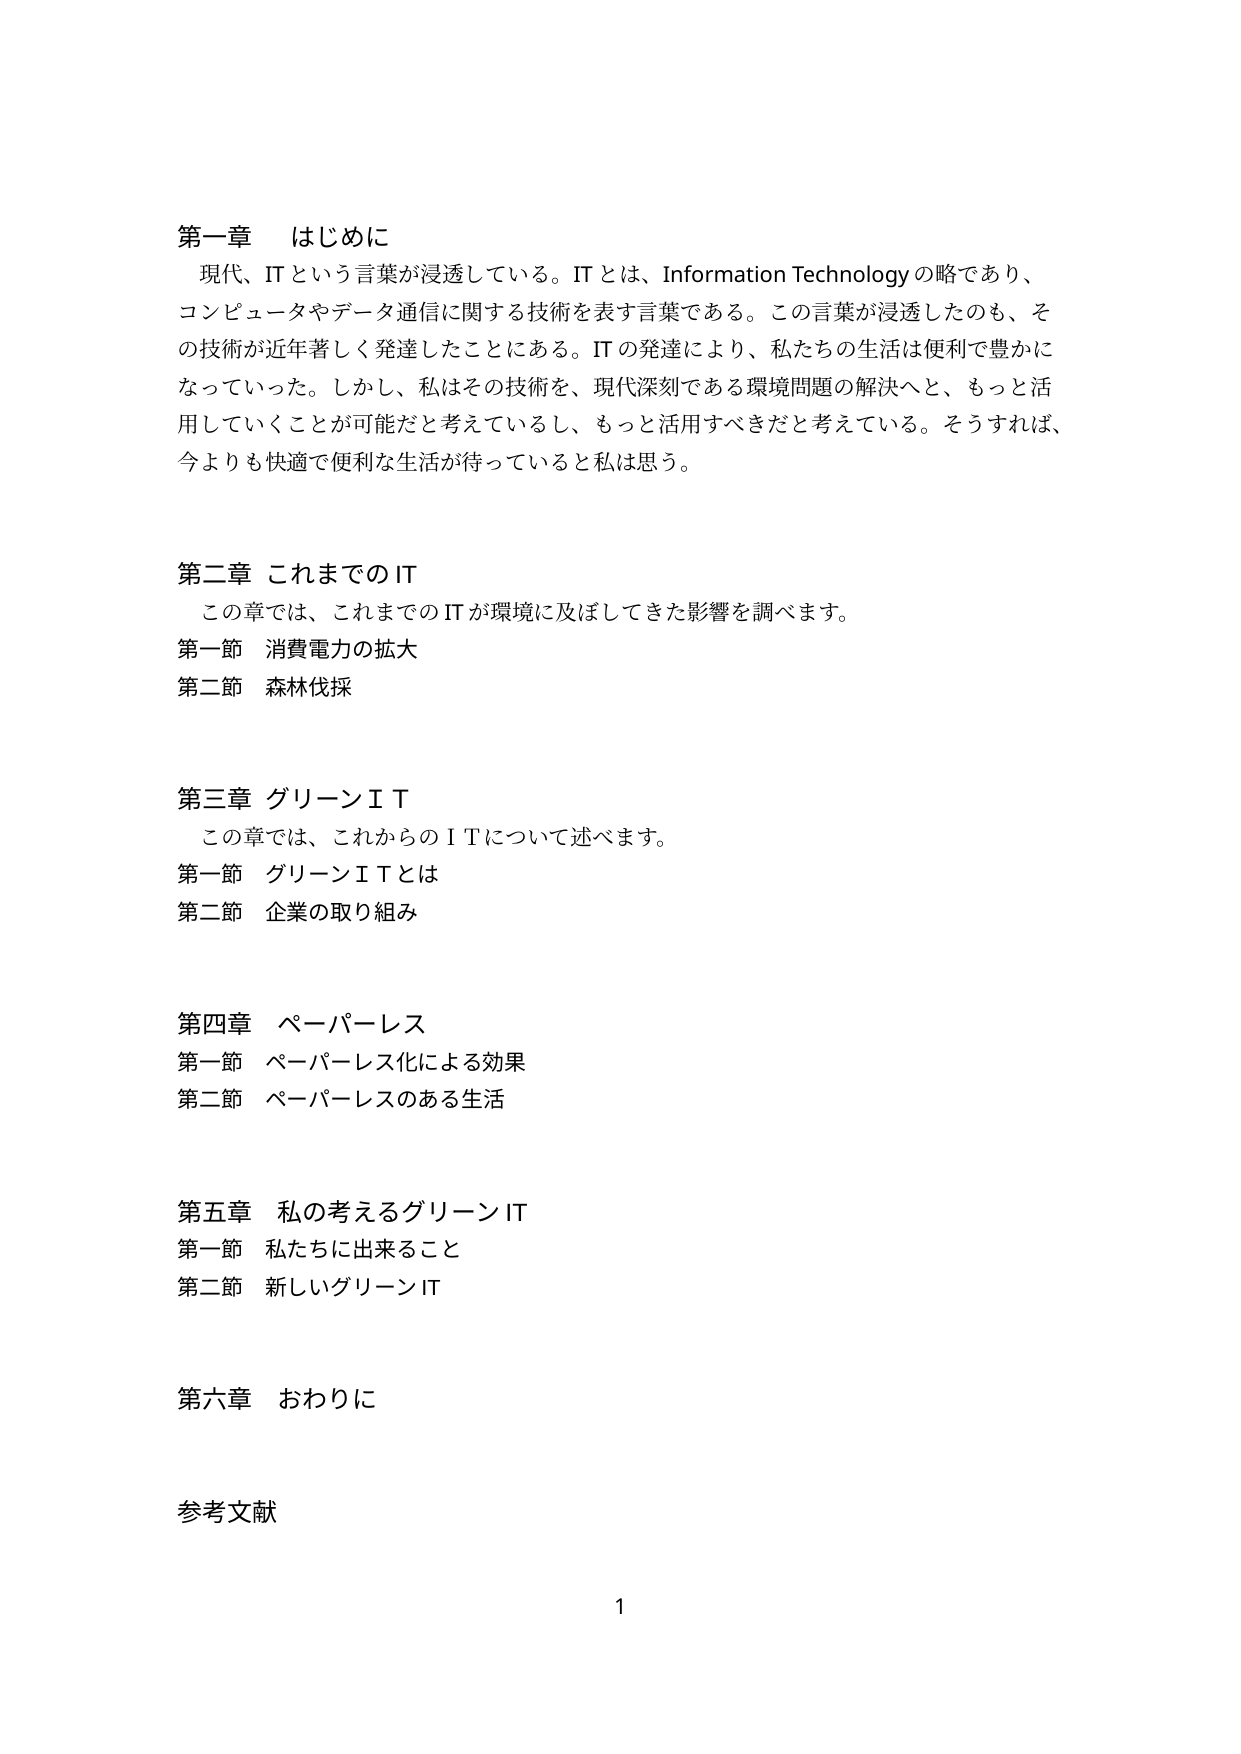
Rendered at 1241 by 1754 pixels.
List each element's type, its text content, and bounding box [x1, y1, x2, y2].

subtitle 第五章 私の考えるグリーンIT [177, 1192, 1063, 1229]
subtitle 第二節 ペーパーレスのある生活 [177, 1079, 1063, 1117]
subtitle 第二節 企業の取り組み [177, 892, 1063, 929]
subtitle 参考文献 [177, 1492, 1063, 1529]
subtitle 第六章 おわりに [177, 1379, 1063, 1417]
text この章では、これからのＩＴについて述べます。 [177, 817, 1063, 854]
subtitle 第四章 ペーパーレス [177, 1004, 1063, 1042]
subtitle これまでのIT [177, 554, 1063, 592]
subtitle 第一節 私たちに出来ること [177, 1229, 1063, 1267]
subtitle 第一節 消費電力の拡大 [177, 629, 1063, 667]
subtitle はじめに [177, 217, 1063, 254]
text 現代、ITという言葉が浸透している。ITとは、Information Technologyの略であり、コンピュータやデータ通信に関する技術を表す言葉である。この言葉が浸透したのも、その技術が近年著しく発達したことにある。ITの発達により、私たちの生活は便利で豊かになっていった。しかし、私はその技術を、現代深刻である環境問題の解決へと、もっと活用していくことが可能だと考えているし、もっと活用すべきだと考えている。そうすれば、今よりも快適で便利な生活が待っていると私は思う。 [177, 254, 1063, 479]
subtitle 第一節 グリーンＩＴとは [177, 854, 1063, 892]
subtitle 第二節 森林伐採 [177, 667, 1063, 704]
subtitle 第一節 ペーパーレス化による効果 [177, 1042, 1063, 1079]
text この章では、これまでのITが環境に及ぼしてきた影響を調べます。 [177, 592, 1063, 629]
subtitle 第二節 新しいグリーンIT [177, 1267, 1063, 1304]
subtitle グリーンＩＴ [177, 779, 1063, 817]
